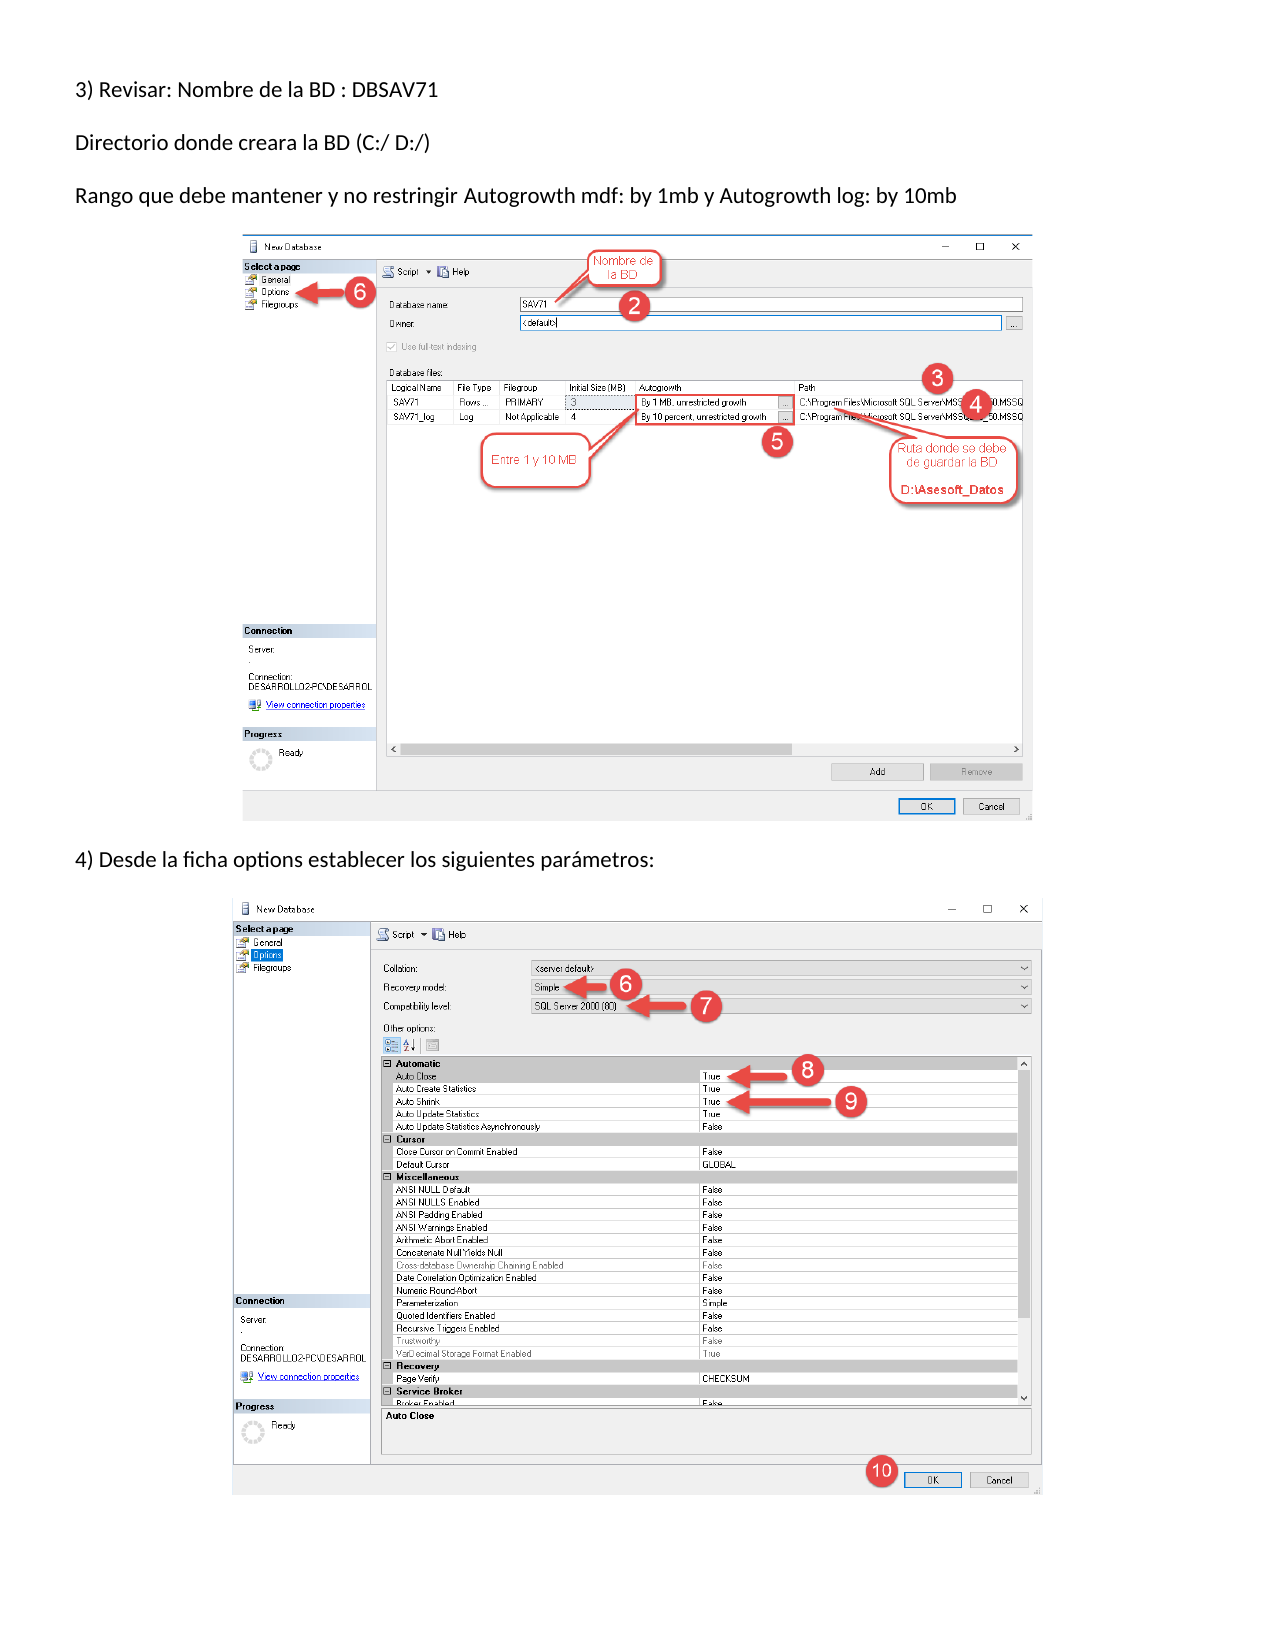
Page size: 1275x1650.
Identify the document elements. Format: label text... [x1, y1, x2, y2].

text 4) Desde la ficha options establecer los siguientes parámetros: [75, 846, 1200, 874]
text Directorio donde creara la BD (C:/ D:/) [75, 128, 1200, 156]
text 3) Revisar: Nombre de la BD : DBSAV71 [75, 75, 1200, 103]
text Rango que debe mantener y no restringir Autogrowth mdf: by 1mb y Autogrowth log: by 10mb [75, 181, 1200, 209]
picture [232, 898, 1043, 1495]
picture [242, 234, 1033, 821]
